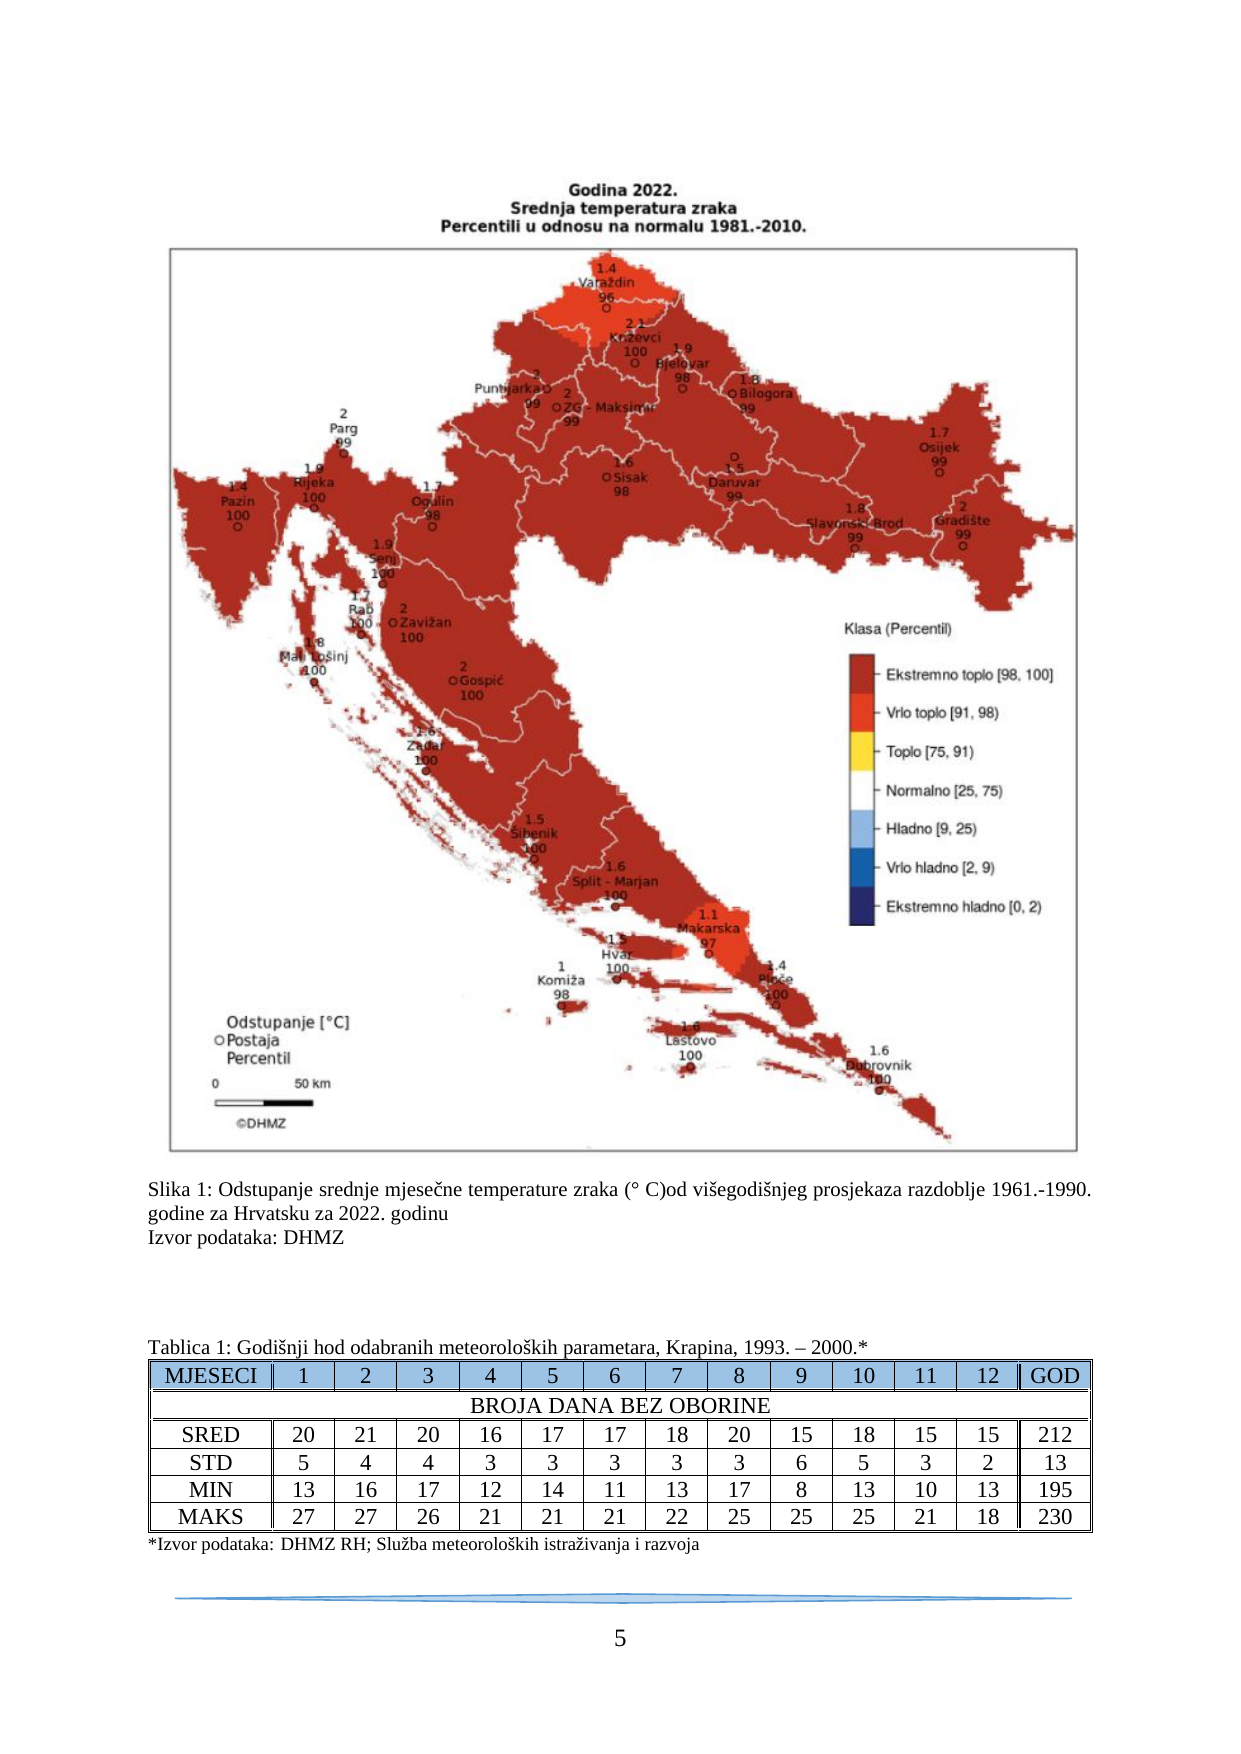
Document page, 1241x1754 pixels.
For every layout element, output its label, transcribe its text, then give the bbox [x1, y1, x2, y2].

table_cell 3 [460, 1449, 521, 1475]
table_cell 18 [833, 1421, 894, 1447]
table_header 11 [895, 1362, 956, 1388]
table_cell 8 [771, 1476, 832, 1502]
text Slika 1: Odstupanje srednje mjesečne temperature zraka (° C)od višegodišnjeg prosjekaza razdoblje 1961.-1990. godine za Hrvatsku za 2022. godinu [148, 1177, 1093, 1225]
table_cell 21 [335, 1421, 396, 1447]
table_cell 5 [274, 1449, 334, 1475]
table_cell 230 [1019, 1503, 1090, 1530]
table_header 8 [708, 1362, 770, 1388]
table_cell 16 [335, 1476, 396, 1502]
table_cell 6 [771, 1449, 832, 1475]
picture [159, 176, 1081, 1158]
table_cell STD [151, 1449, 271, 1475]
table_cell 21 [522, 1503, 583, 1530]
table_cell 16 [460, 1421, 521, 1447]
table_header 3 [397, 1362, 459, 1388]
table_header MJESECI [151, 1362, 272, 1388]
table_cell 4 [335, 1449, 396, 1475]
table_cell 20 [274, 1421, 334, 1447]
text *Izvor podataka: DHMZ RH; Služba meteoroloških istraživanja i razvoja [148, 1533, 1093, 1554]
table_cell 25 [771, 1503, 832, 1530]
table_header 5 [522, 1362, 583, 1388]
table_cell 15 [957, 1421, 1017, 1447]
table_header GOD [1019, 1362, 1090, 1388]
table_cell 17 [397, 1476, 459, 1502]
table_cell 21 [895, 1503, 956, 1530]
table_header 9 [771, 1362, 832, 1388]
table_cell 3 [584, 1449, 645, 1475]
table_cell 25 [833, 1503, 894, 1530]
table_cell 27 [272, 1503, 334, 1530]
table_cell 17 [708, 1476, 770, 1502]
table_cell 15 [895, 1421, 956, 1447]
table_header 2 [335, 1362, 396, 1388]
table_cell 15 [771, 1421, 832, 1447]
table_header 7 [646, 1362, 707, 1388]
text Izvor podataka: DHMZ [148, 1225, 1093, 1249]
table_cell 2 [957, 1449, 1017, 1475]
table_cell 195 [1021, 1476, 1090, 1502]
table_cell 13 [646, 1476, 707, 1502]
table_cell 212 [1019, 1418, 1091, 1447]
table_cell 17 [522, 1421, 583, 1447]
table_cell 21 [460, 1503, 521, 1530]
table_header 12 [957, 1360, 1019, 1388]
table_cell SRED [149, 1418, 272, 1447]
table_cell MAKS [151, 1503, 272, 1530]
text Tablica 1: Godišnji hod odabranih meteoroloških parametara, Krapina, 1993. – 2000.* [148, 1335, 1093, 1359]
table_cell 13 [1021, 1449, 1090, 1475]
table_cell 20 [708, 1421, 770, 1447]
table_cell 25 [708, 1503, 770, 1530]
table_cell 27 [335, 1503, 396, 1530]
table_header 10 [833, 1362, 894, 1388]
table_cell 10 [895, 1476, 956, 1502]
table_cell 3 [522, 1449, 583, 1475]
table_cell 13 [274, 1476, 334, 1502]
table_header 6 [584, 1362, 645, 1388]
table_cell 20 [397, 1421, 459, 1447]
table_cell 21 [584, 1503, 645, 1530]
table_cell 13 [957, 1476, 1017, 1502]
table_header 1 [272, 1362, 334, 1388]
table_cell MIN [151, 1476, 271, 1502]
table_cell 26 [397, 1503, 459, 1530]
table_cell 5 [833, 1449, 894, 1475]
table_cell 14 [522, 1476, 583, 1502]
table_cell 17 [584, 1421, 645, 1447]
table_cell 11 [584, 1476, 645, 1502]
table_cell BROJA DANA BEZ OBORINE [151, 1389, 1090, 1418]
table_cell 4 [397, 1449, 459, 1475]
table_header 4 [460, 1362, 521, 1388]
table_cell 18 [646, 1421, 707, 1447]
table_cell 22 [646, 1503, 707, 1530]
table_cell 13 [833, 1476, 894, 1502]
table_cell 3 [895, 1449, 956, 1475]
table_cell 3 [708, 1449, 770, 1475]
table_cell 18 [957, 1503, 1019, 1530]
table_cell 12 [460, 1476, 521, 1502]
table_cell 3 [646, 1449, 707, 1475]
